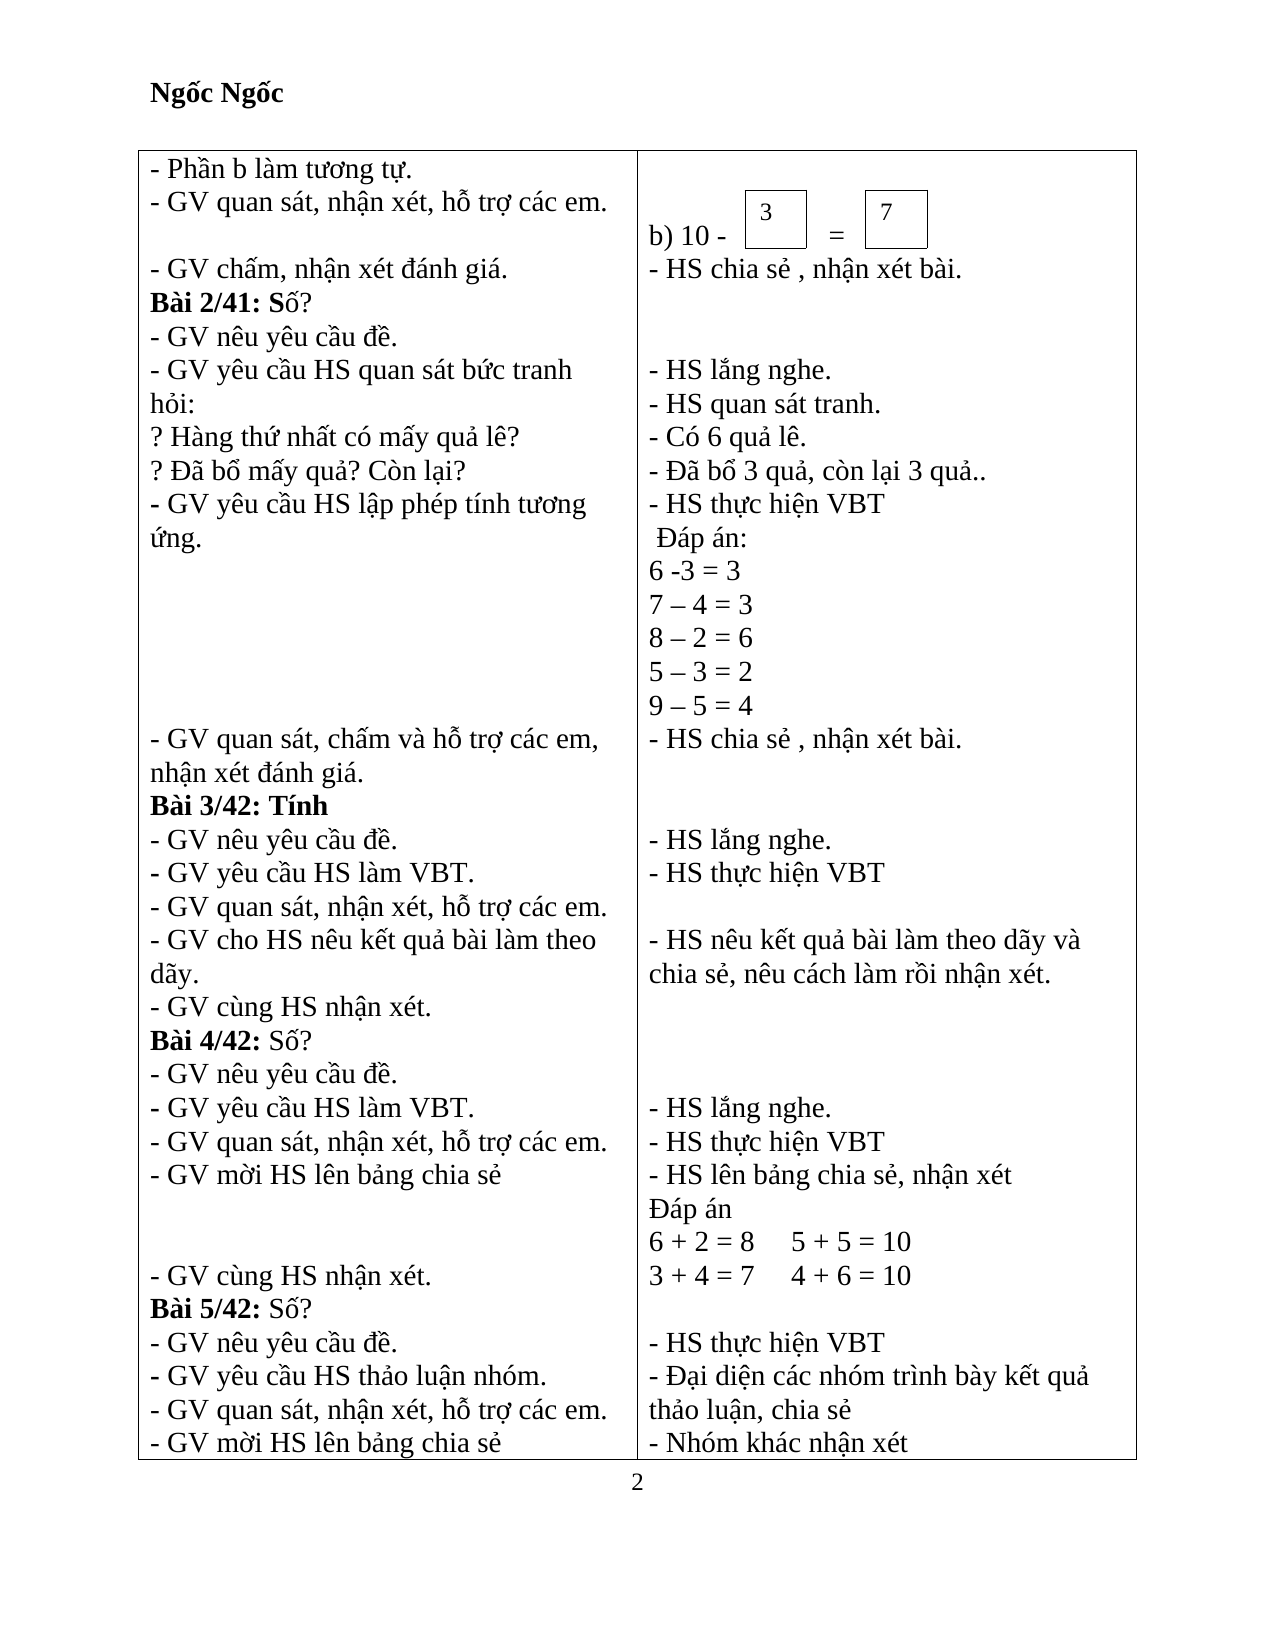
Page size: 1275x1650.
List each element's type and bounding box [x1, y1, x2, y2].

table_cell [638, 151, 1136, 1459]
table_cell [139, 151, 637, 1459]
